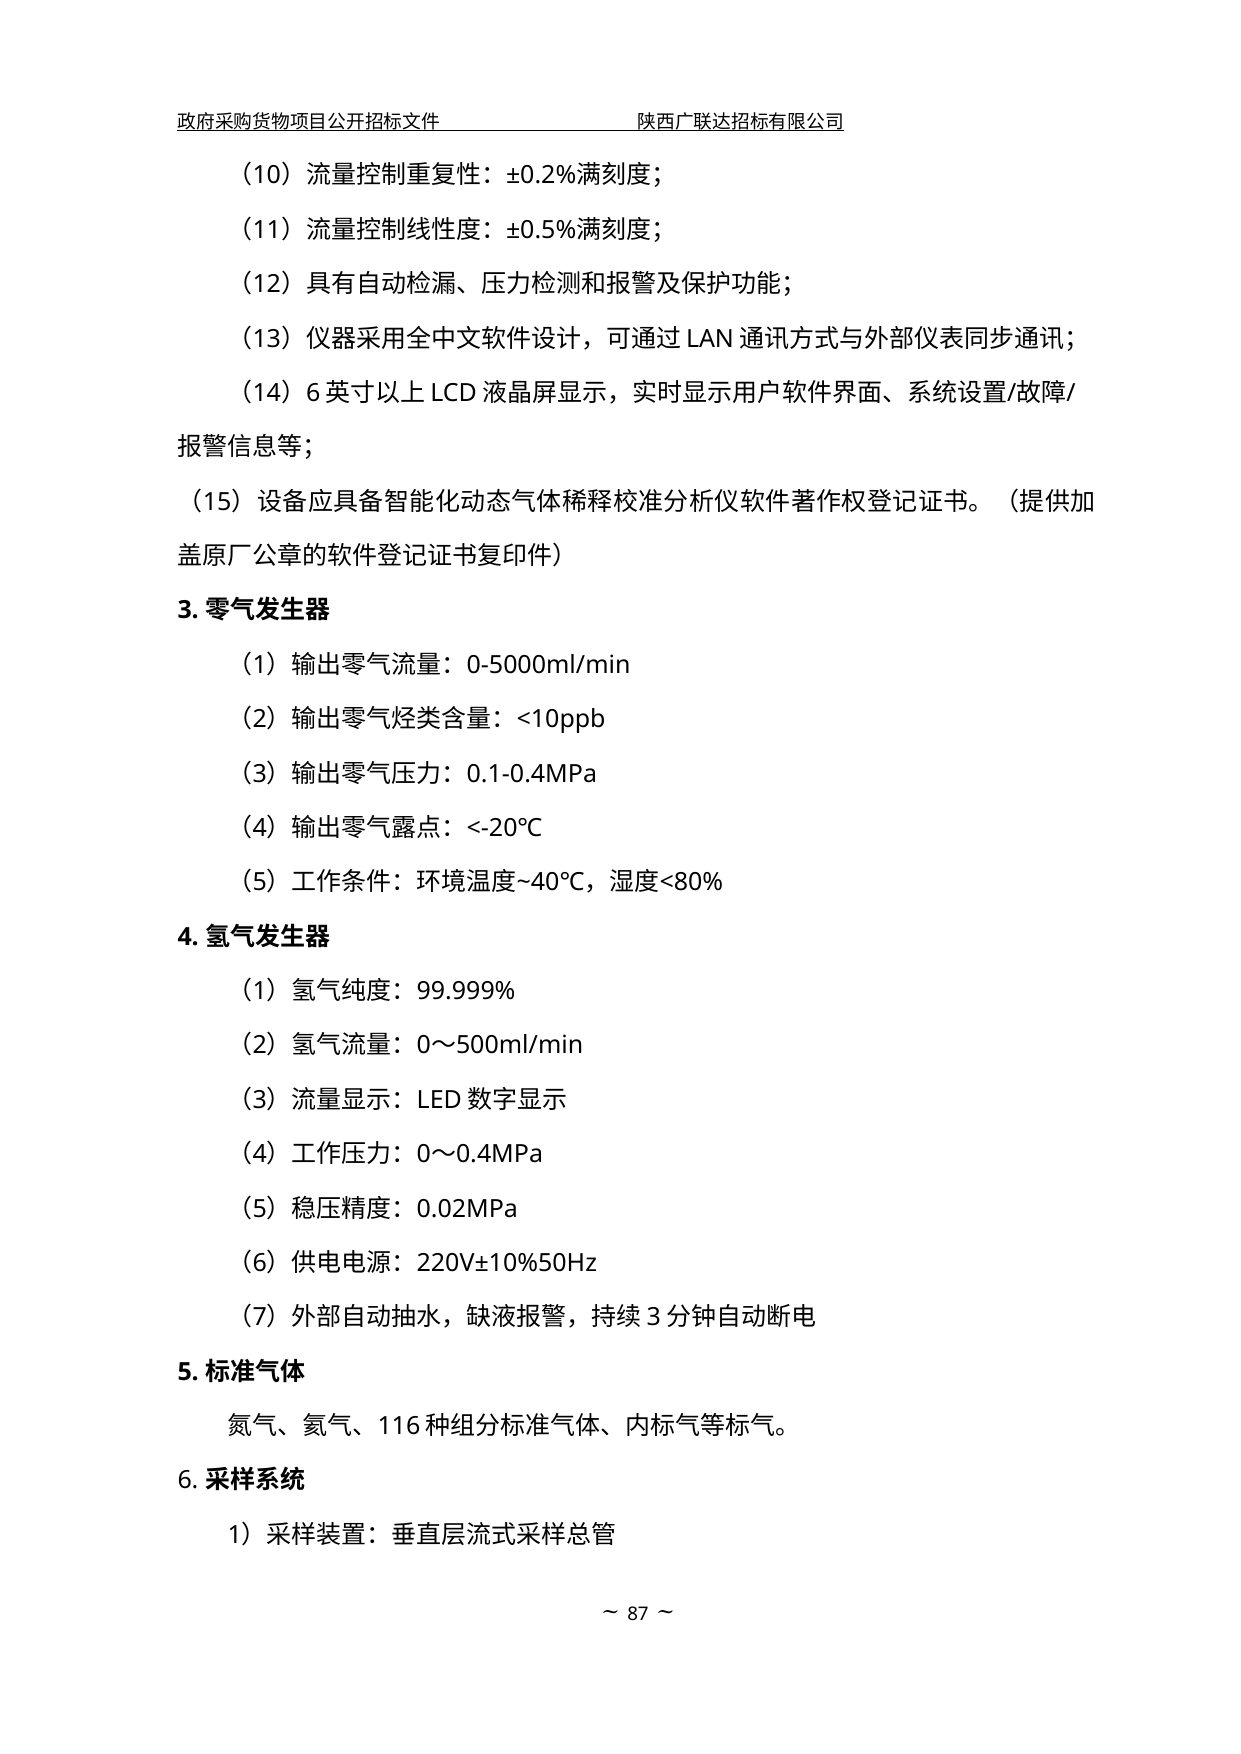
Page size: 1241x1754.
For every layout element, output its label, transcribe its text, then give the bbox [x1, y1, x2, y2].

text （1）氢气纯度：99.999% [177, 971, 1098, 1007]
text （6）供电电源：220V±10%50Hz [177, 1242, 1098, 1279]
text （3）输出零气压力：0.1-0.4MPa [177, 753, 1098, 789]
text （3）流量显示：LED数字显示 [177, 1079, 1098, 1116]
subtitle 3. 零气发生器 [177, 590, 1098, 626]
text （4）工作压力：0～0.4MPa [177, 1134, 1098, 1170]
text （4）输出零气露点：<-20℃ [177, 807, 1098, 844]
text （12）具有自动检漏、压力检测和报警及保护功能； [177, 264, 1098, 300]
text （14）6英寸以上LCD液晶屏显示，实时显示用户软件界面、系统设置/故障/报警信息等； [177, 372, 1098, 463]
list 采样系统 [177, 1460, 1098, 1496]
text 氮气、氦气、116种组分标准气体、内标气等标气。 [177, 1406, 1098, 1442]
text （10）流量控制重复性：±0.2%满刻度； [177, 155, 1098, 191]
text （2）氢气流量：0～500ml/min [177, 1025, 1098, 1061]
text 5. 标准气体 [177, 1351, 1098, 1387]
text 4. 氢气发生器 [177, 916, 1098, 952]
text （1）输出零气流量：0-5000ml/min [177, 644, 1098, 681]
list （15）设备应具备智能化动态气体稀释校准分析仪软件著作权登记证书。（提供加盖原厂公章的软件登记证书复印件） [177, 481, 1098, 572]
text （5）工作条件：环境温度~40℃，湿度<80% [177, 862, 1098, 898]
text （13）仪器采用全中文软件设计，可通过LAN通讯方式与外部仪表同步通讯； [177, 318, 1098, 354]
text （7）外部自动抽水，缺液报警，持续3分钟自动断电 [177, 1297, 1098, 1333]
text （2）输出零气烃类含量：<10ppb [177, 699, 1098, 735]
text （11）流量控制线性度：±0.5%满刻度； [177, 209, 1098, 246]
text （5）稳压精度：0.02MPa [177, 1188, 1098, 1224]
text 1）采样装置：垂直层流式采样总管 [177, 1514, 1098, 1551]
